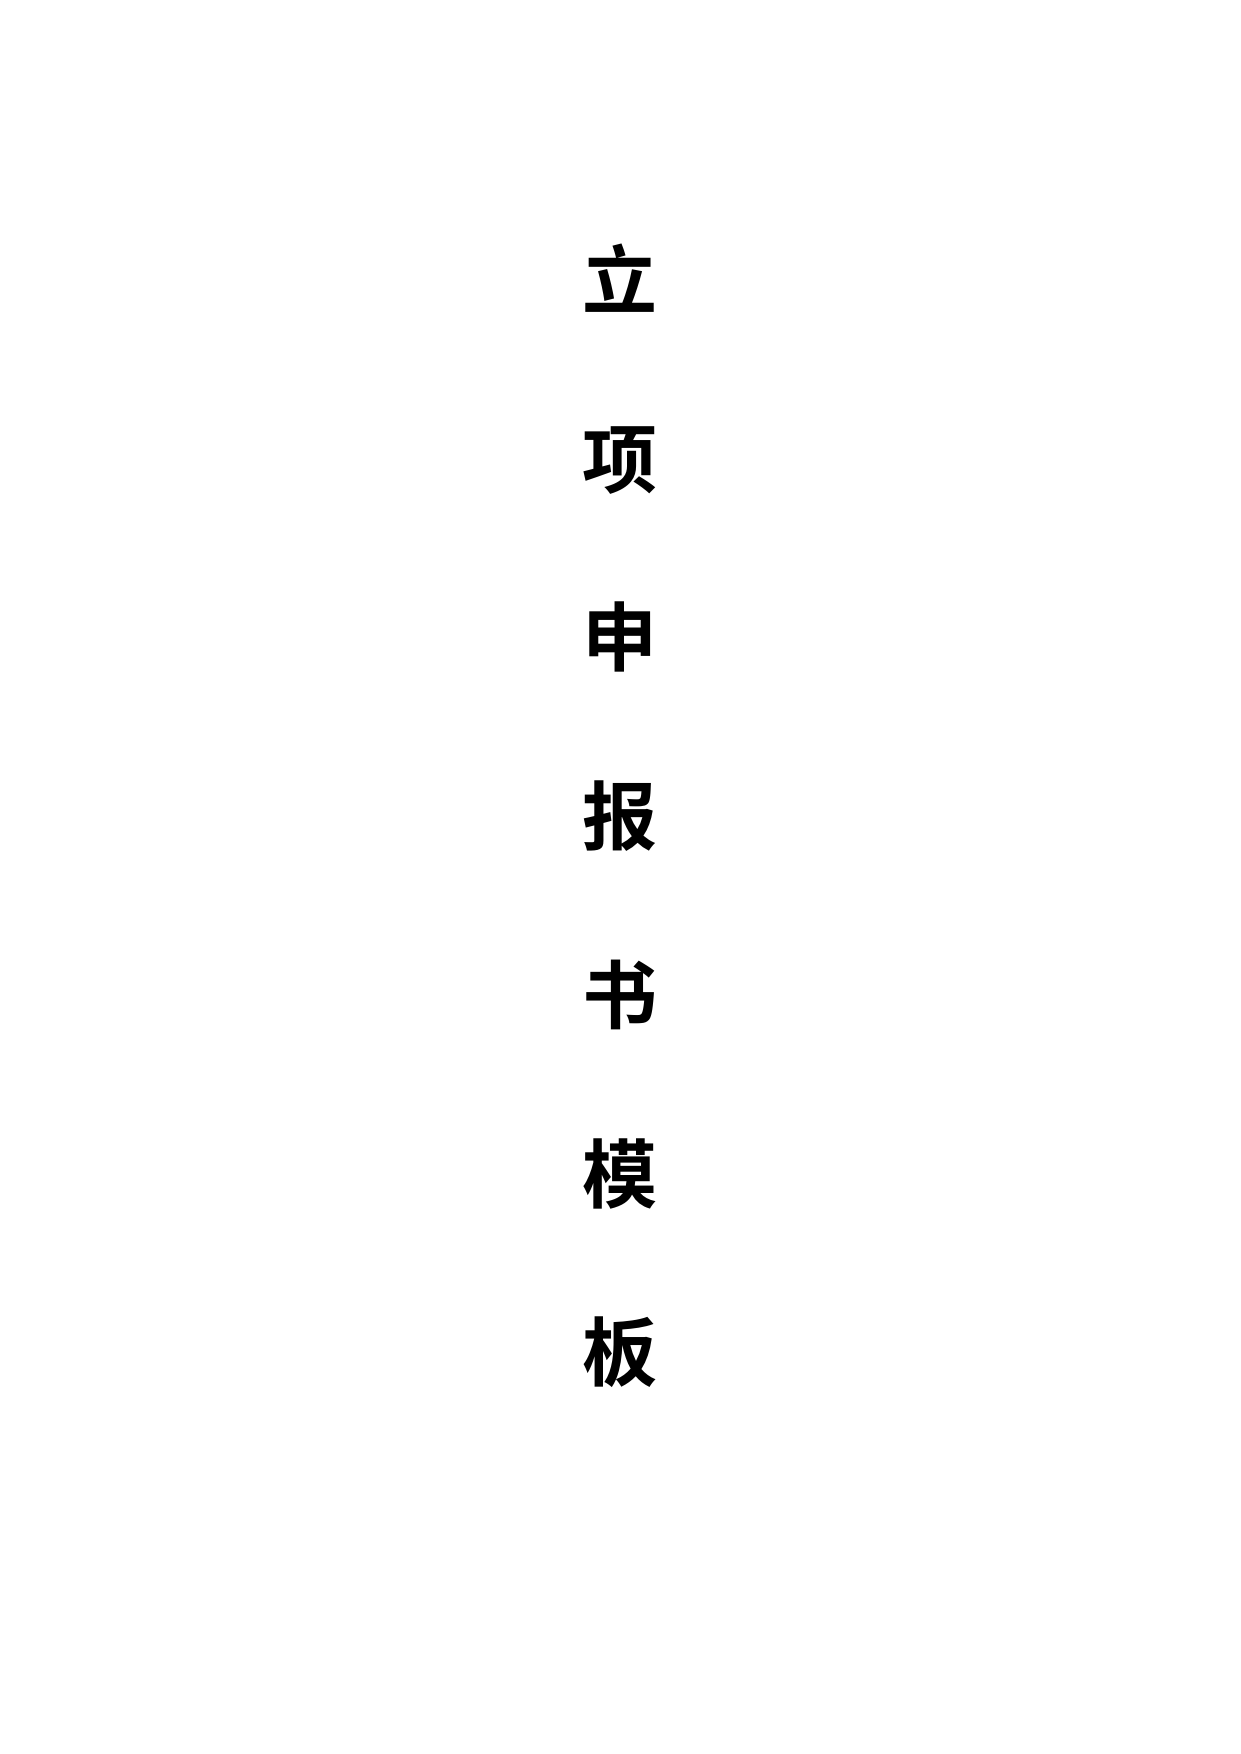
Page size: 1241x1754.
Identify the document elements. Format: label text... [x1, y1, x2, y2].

text 项 [187, 389, 1053, 519]
text 书 [187, 926, 1053, 1056]
text 板 [187, 1283, 1053, 1413]
text 立 [187, 211, 1053, 341]
text 申 [187, 568, 1053, 698]
text 报 [187, 747, 1053, 877]
text 模 [187, 1104, 1053, 1234]
